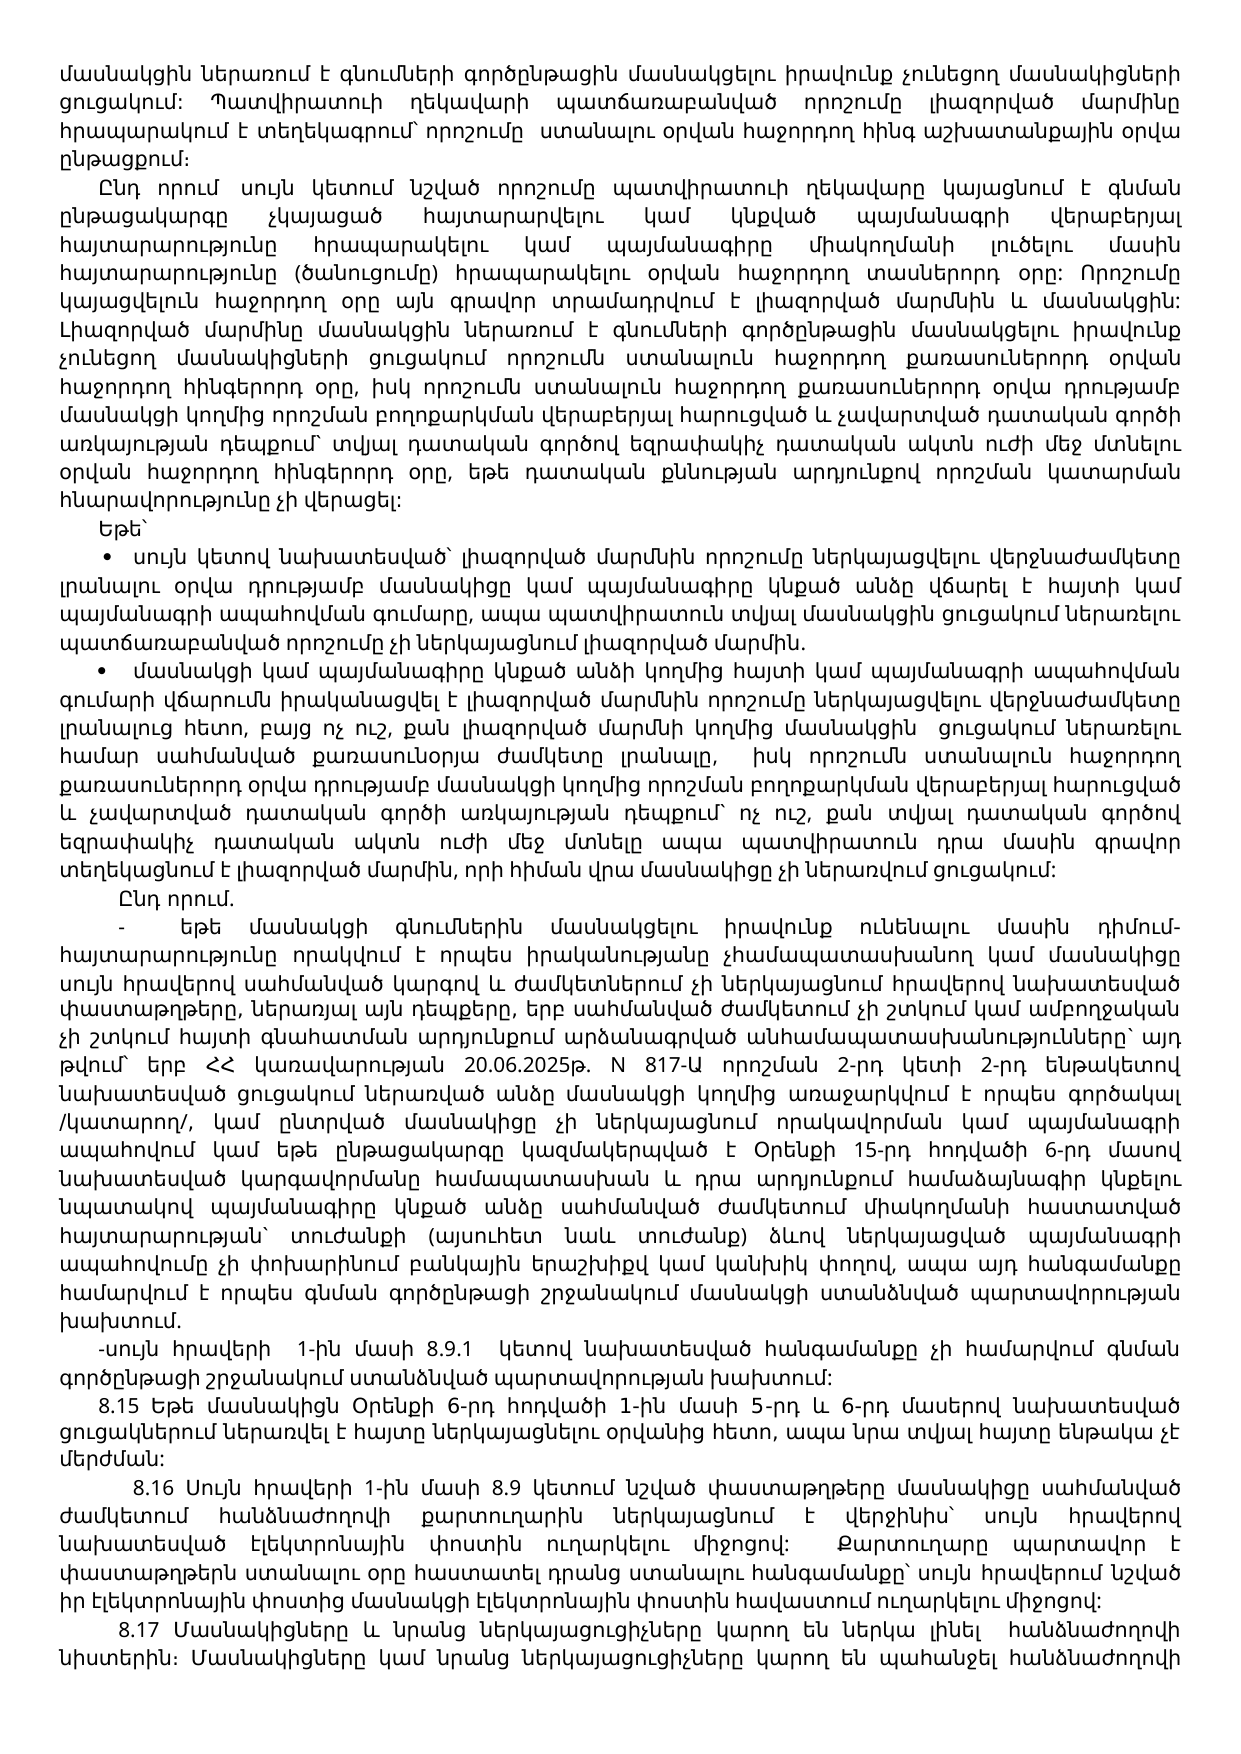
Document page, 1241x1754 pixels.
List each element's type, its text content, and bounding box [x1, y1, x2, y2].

text Ընդ որում սույն կետում նշված որոշումը պատվիրատուի ղեկավարը կայացնում է գնման ընթացակարգը չկայացած հայտարարվելու կամ կնքված պայմանագրի վերաբերյալ հայտարարությունը հրապարակելու կամ պայմանագիրը միակողմանի լուծելու մասին հայտարարությունը (ծանուցումը) հրապարակելու օրվան հաջորդող տասներորդ օրը: Որոշումը կայացվելուն հաջորդող օրը այն գրավոր տրամադրվում է լիազորված մարմնին և մասնակցին: Լիազորված մարմինը մասնակցին ներառում է գնումների գործընթացին մասնակցելու իրավունք չունեցող մասնակիցների ցուցակում որոշումն ստանալուն հաջորդող քառասուներորդ օրվան հաջորդող հինգերորդ օրը, իսկ որոշումն ստանալուն հաջորդող քառասուներորդ օրվա դրությամբ մասնակցի կողմից որոշման բողոքարկման վերաբերյալ հարուցված և չավարտված դատական գործի առկայության դեպքում` տվյալ դատական գործով եզրափակիչ դատական ակտն ուժի մեջ մտնելու օրվան հաջորդող հինգերորդ օրը, եթե դատական քննության արդյունքով որոշման կատարման հնարավորությունը չի վերացել: [59, 173, 1181, 514]
text Եթե՝ [59, 514, 1181, 542]
text 8.15 Եթե մասնակիցն Օրենքի 6-րդ հոդվածի 1-ին մասի 5-րդ և 6-րդ մասերով նախատեսված ցուցակներում ներառվել է հայտը ներկայացնելու օրվանից հետո, ապա նրա տվյալ հայտը ենթակա չէ մերժման: [59, 1391, 1181, 1473]
text 8.16 Սույն հրավերի 1-ին մասի 8.9 կետում նշված փաստաթղթերը մասնակիցը սահմանված ժամկետում հանձնաժողովի քարտուղարին ներկայացնում է վերջինիս՝ սույն հրավերով նախատեսված էլեկտրոնային փոստին ուղարկելու միջոցով: Քարտուղարը պարտավոր է փաստաթղթերն ստանալու օրը հաստատել դրանց ստանալու հանգամանքը՝ սույն հրավերում նշված իր էլեկտրոնային փոստից մասնակցի էլեկտրոնային փոստին հավաստում ուղարկելու միջոցով: [59, 1473, 1181, 1615]
list սույն կետով նախատեսված՝ լիազորված մարմնին որոշումը ներկայացվելու վերջնաժամկետը լրանալու օրվա դրությամբ մասնակիցը կամ պայմանագիրը կնքած անձը վճարել է հայտի կամ պայմանագրի ապահովման գումարը, ապա պատվիրատուն տվյալ մասնակցին ցուցակում ներառելու պատճառաբանված որոշումը չի ներկայացնում լիազորված մարմին. [59, 542, 1181, 656]
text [59, 1615, 1181, 1672]
text Ընդ որում. [59, 884, 1181, 912]
text -սույն հրավերի 1-ին մասի 8.9.1 կետով նախատեսված հանգամանքը չի համարվում գնման գործընթացի շրջանակում ստանձնված պարտավորության խախտում: [59, 1334, 1181, 1391]
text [59, 59, 1181, 173]
list մասնակցի կամ պայմանագիրը կնքած անձի կողմից հայտի կամ պայմանագրի ապահովման գումարի վճարումն իրականացվել է լիազորված մարմնին որոշումը ներկայացվելու վերջնաժամկետը լրանալուց հետո, բայց ոչ ուշ, քան լիազորված մարմնի կողմից մասնակցին ցուցակում ներառելու համար սահմանված քառասունօրյա ժամկետը լրանալը, իսկ որոշումն ստանալուն հաջորդող քառասուներորդ օրվա դրությամբ մասնակցի կողմից որոշման բողոքարկման վերաբերյալ հարուցված և չավարտված դատական գործի առկայության դեպքում` ոչ ուշ, քան տվյալ դատական գործով եզրափակիչ դատական ակտն ուժի մեջ մտնելը ապա պատվիրատուն դրա մասին գրավոր տեղեկացնում է լիազորված մարմին, որի հիման վրա մասնակիցը չի ներառվում ցուցակում: [59, 656, 1181, 884]
text - եթե մասնակցի գնումներին մասնակցելու իրավունք ունենալու մասին դիմում-հայտարարությունը որակվում է որպես իրականությանը չհամապատասխանող կամ մասնակիցը սույն հրավերով սահմանված կարգով և ժամկետներում չի ներկայացնում հրավերով նախատեսված փաստաթղթերը, ներառյալ այն դեպքերը, երբ սահմանված ժամկետում չի շտկում կամ ամբողջական չի շտկում հայտի գնահատման արդյունքում արձանագրված անհամապատասխանությունները` այդ թվում՝ երբ ՀՀ կառավարության 20.06.2025թ. N 817-Ա որոշման 2-րդ կետի 2-րդ ենթակետով նախատեսված ցուցակում ներառված անձը մասնակցի կողմից առաջարկվում է որպես գործակալ /կատարող/, կամ ընտրված մասնակիցը չի ներկայացնում որակավորման կամ պայմանագրի ապահովում կամ եթե ընթացակարգը կազմակերպված է Օրենքի 15-րդ հոդվածի 6-րդ մասով նախատեսված կարգավորմանը համապատասխան և դրա արդյունքում համաձայնագիր կնքելու նպատակով պայմանագիրը կնքած անձը սահմանված ժամկետում միակողմանի հաստատված հայտարարության` տուժանքի (այսուհետ նաև տուժանք) ձևով ներկայացված պայմանագրի ապահովումը չի փոխարինում բանկային երաշխիքվ կամ կանխիկ փողով, ապա այդ հանգամանքը համարվում է որպես գնման գործընթացի շրջանակում մասնակցի ստանձնված պարտավորության խախտում. [59, 912, 1181, 1334]
